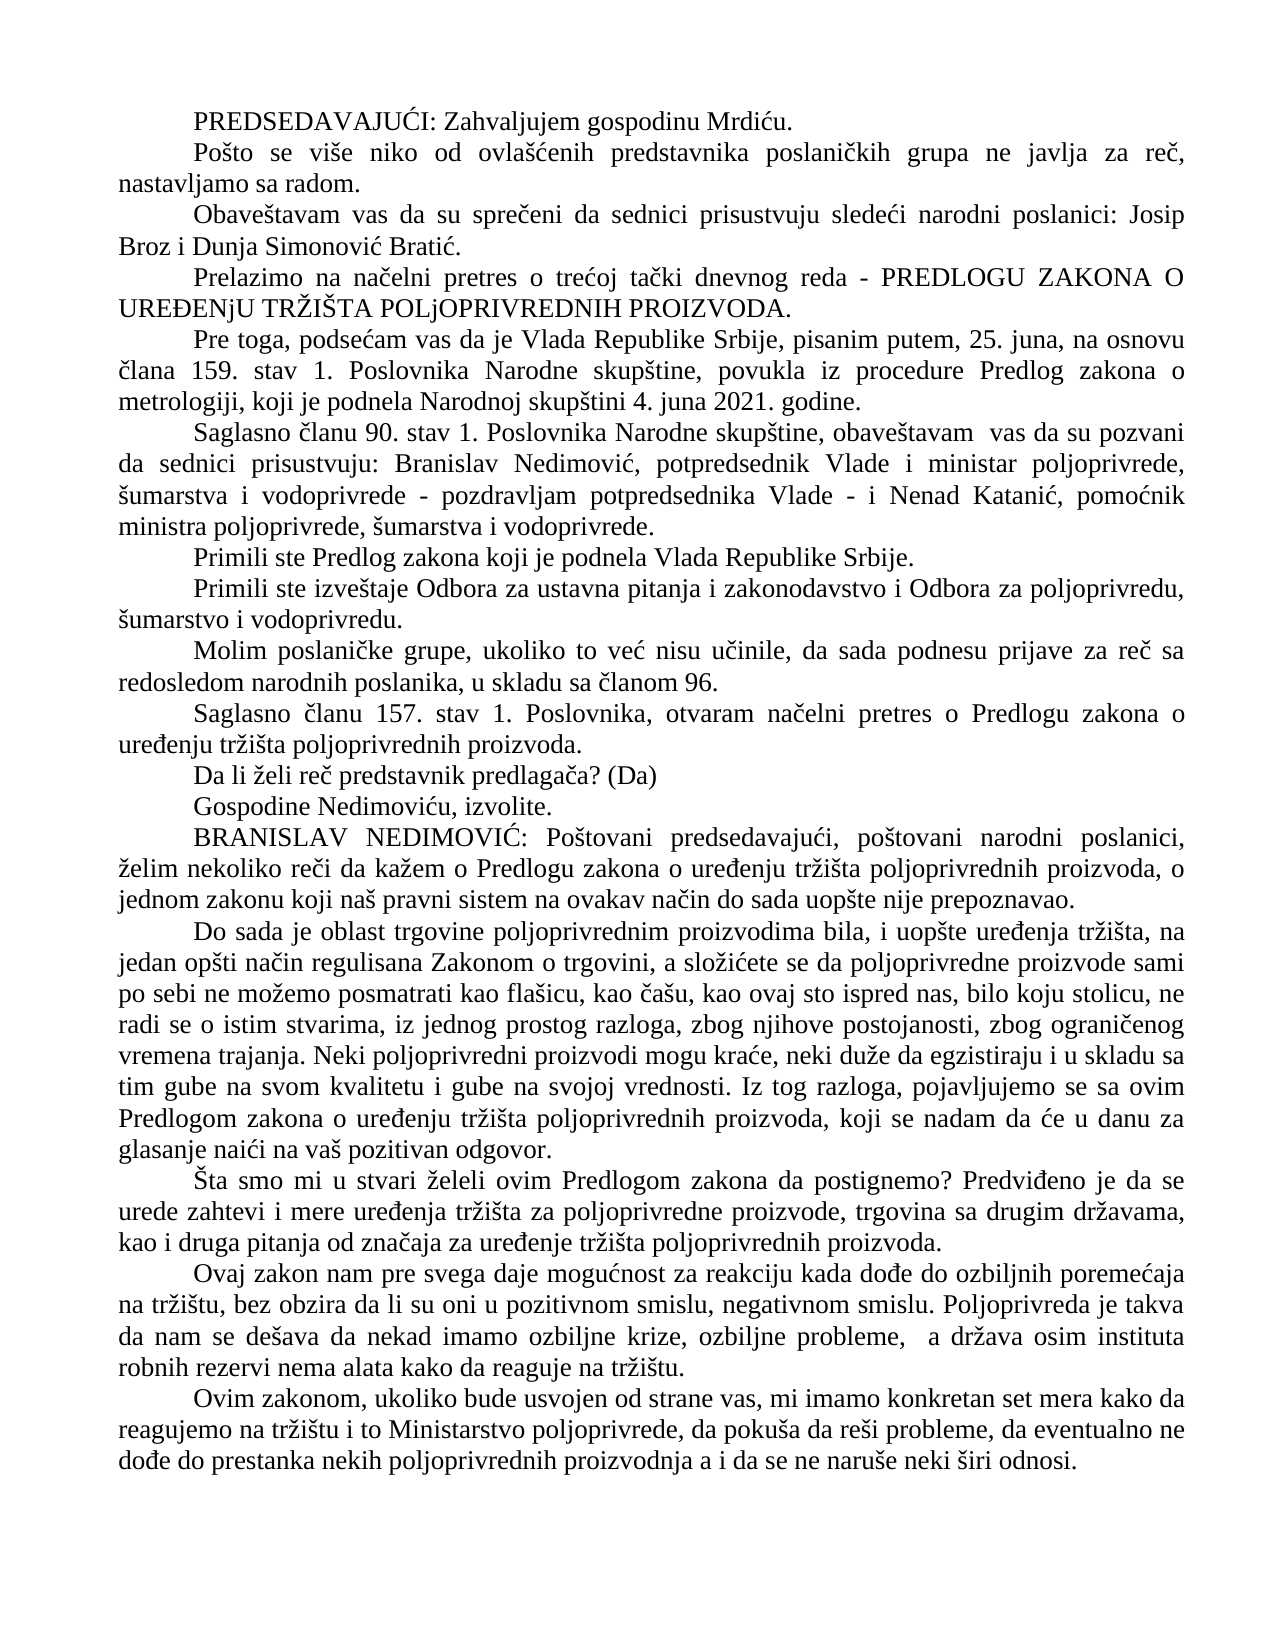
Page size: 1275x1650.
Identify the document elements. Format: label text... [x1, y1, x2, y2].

text Primili ste Predlog zakona koji je podnela Vlada Republike Srbije. [118, 541, 1186, 572]
text Do sada je oblast trgovine poljoprivrednim proizvodima bila, i uopšte uređenja tržišta, na jedan opšti način regulisana Zakonom o trgovini, a složićete se da poljoprivredne proizvode sami po sebi ne možemo posmatrati kao flašicu, kao čašu, kao ovaj sto ispred nas, bilo koju stolicu, ne radi se o istim stvarima, iz jednog prostog razloga, zbog njihove postojanosti, zbog ograničenog vremena trajanja. Neki poljoprivredni proizvodi mogu kraće, neki duže da egzistiraju i u skladu sa tim gube na svom kvalitetu i gube na svojoj vrednosti. Iz tog razloga, pojavljujemo se sa ovim Predlogom zakona o uređenju tržišta poljoprivrednih proizvoda, koji se nadam da će u danu za glasanje naići na vaš pozitivan odgovor. [118, 915, 1186, 1164]
text Ovaj zakon nam pre svega daje mogućnost za reakciju kada dođe do ozbiljnih poremećaja na tržištu, bez obzira da li su oni u pozitivnom smislu, negativnom smislu. Poljoprivreda je takva da nam se dešava da nekad imamo ozbiljne krize, ozbiljne probleme, a država osim instituta robnih rezervi nema alata kako da reaguje na tržištu. [118, 1257, 1186, 1382]
text Pre toga, podsećam vas da je Vlada Republike Srbije, pisanim putem, 25. juna, na osnovu člana 159. stav 1. Poslovnika Narodne skupštine, povukla iz procedure Predlog zakona o metrologiji, koji je podnela Narodnoj skupštini 4. juna 2021. godine. [118, 323, 1186, 416]
text Pošto se više niko od ovlašćenih predstavnika poslaničkih grupa ne javlja za reč, nastavljamo sa radom. [118, 136, 1186, 198]
text Primili ste izveštaje Odbora za ustavna pitanja i zakonodavstvo i Odbora za poljoprivredu, šumarstvo i vodoprivredu. [118, 572, 1186, 634]
text Ovim zakonom, ukoliko bude usvojen od strane vas, mi imamo konkretan set mera kako da reagujemo na tržištu i to Ministarstvo poljoprivrede, da pokuša da reši probleme, da eventualno ne dođe do prestanka nekih poljoprivrednih proizvodnja a i da se ne naruše neki širi odnosi. [118, 1382, 1186, 1475]
text Obaveštavam vas da su sprečeni da sednici prisustvuju sledeći narodni poslanici: Josip Broz i Dunja Simonović Bratić. [118, 198, 1186, 261]
text BRANISLAV NEDIMOVIĆ: Poštovani predsedavajući, poštovani narodni poslanici, želim nekoliko reči da kažem o Predlogu zakona o uređenju tržišta poljoprivrednih proizvoda, o jednom zakonu koji naš pravni sistem na ovakav način do sada uopšte nije prepoznavao. [118, 821, 1186, 915]
text PREDSEDAVAJUĆI: Zahvaljujem gospodinu Mrdiću. [118, 105, 1186, 136]
text Saglasno članu 157. stav 1. Poslovnika, otvaram načelni pretres o Predlogu zakona o uređenju tržišta poljoprivrednih proizvoda. [118, 697, 1186, 759]
text Gospodine Nedimoviću, izvolite. [118, 790, 1186, 821]
text Šta smo mi u stvari želeli ovim Predlogom zakona da postignemo? Predviđeno je da se urede zahtevi i mere uređenja tržišta za poljoprivredne proizvode, trgovina sa drugim državama, kao i druga pitanja od značaja za uređenje tržišta poljoprivrednih proizvoda. [118, 1164, 1186, 1257]
text Da li želi reč predstavnik predlagača? (Da) [118, 759, 1186, 790]
text Molim poslaničke grupe, ukoliko to već nisu učinile, da sada podnesu prijave za reč sa redosledom narodnih poslanika, u skladu sa članom 96. [118, 634, 1186, 697]
text Prelazimo na načelni pretres o trećoj tački dnevnog reda - PREDLOGU ZAKONA O UREĐENjU TRŽIŠTA POLjOPRIVREDNIH PROIZVODA. [118, 261, 1186, 323]
text Saglasno članu 90. stav 1. Poslovnika Narodne skupštine, obaveštavam vas da su pozvani da sednici prisustvuju: Branislav Nedimović, potpredsednik Vlade i ministar poljoprivrede, šumarstva i vodoprivrede - pozdravljam potpredsednika Vlade - i Nenad Katanić, pomoćnik ministra poljoprivrede, šumarstva i vodoprivrede. [118, 416, 1186, 541]
